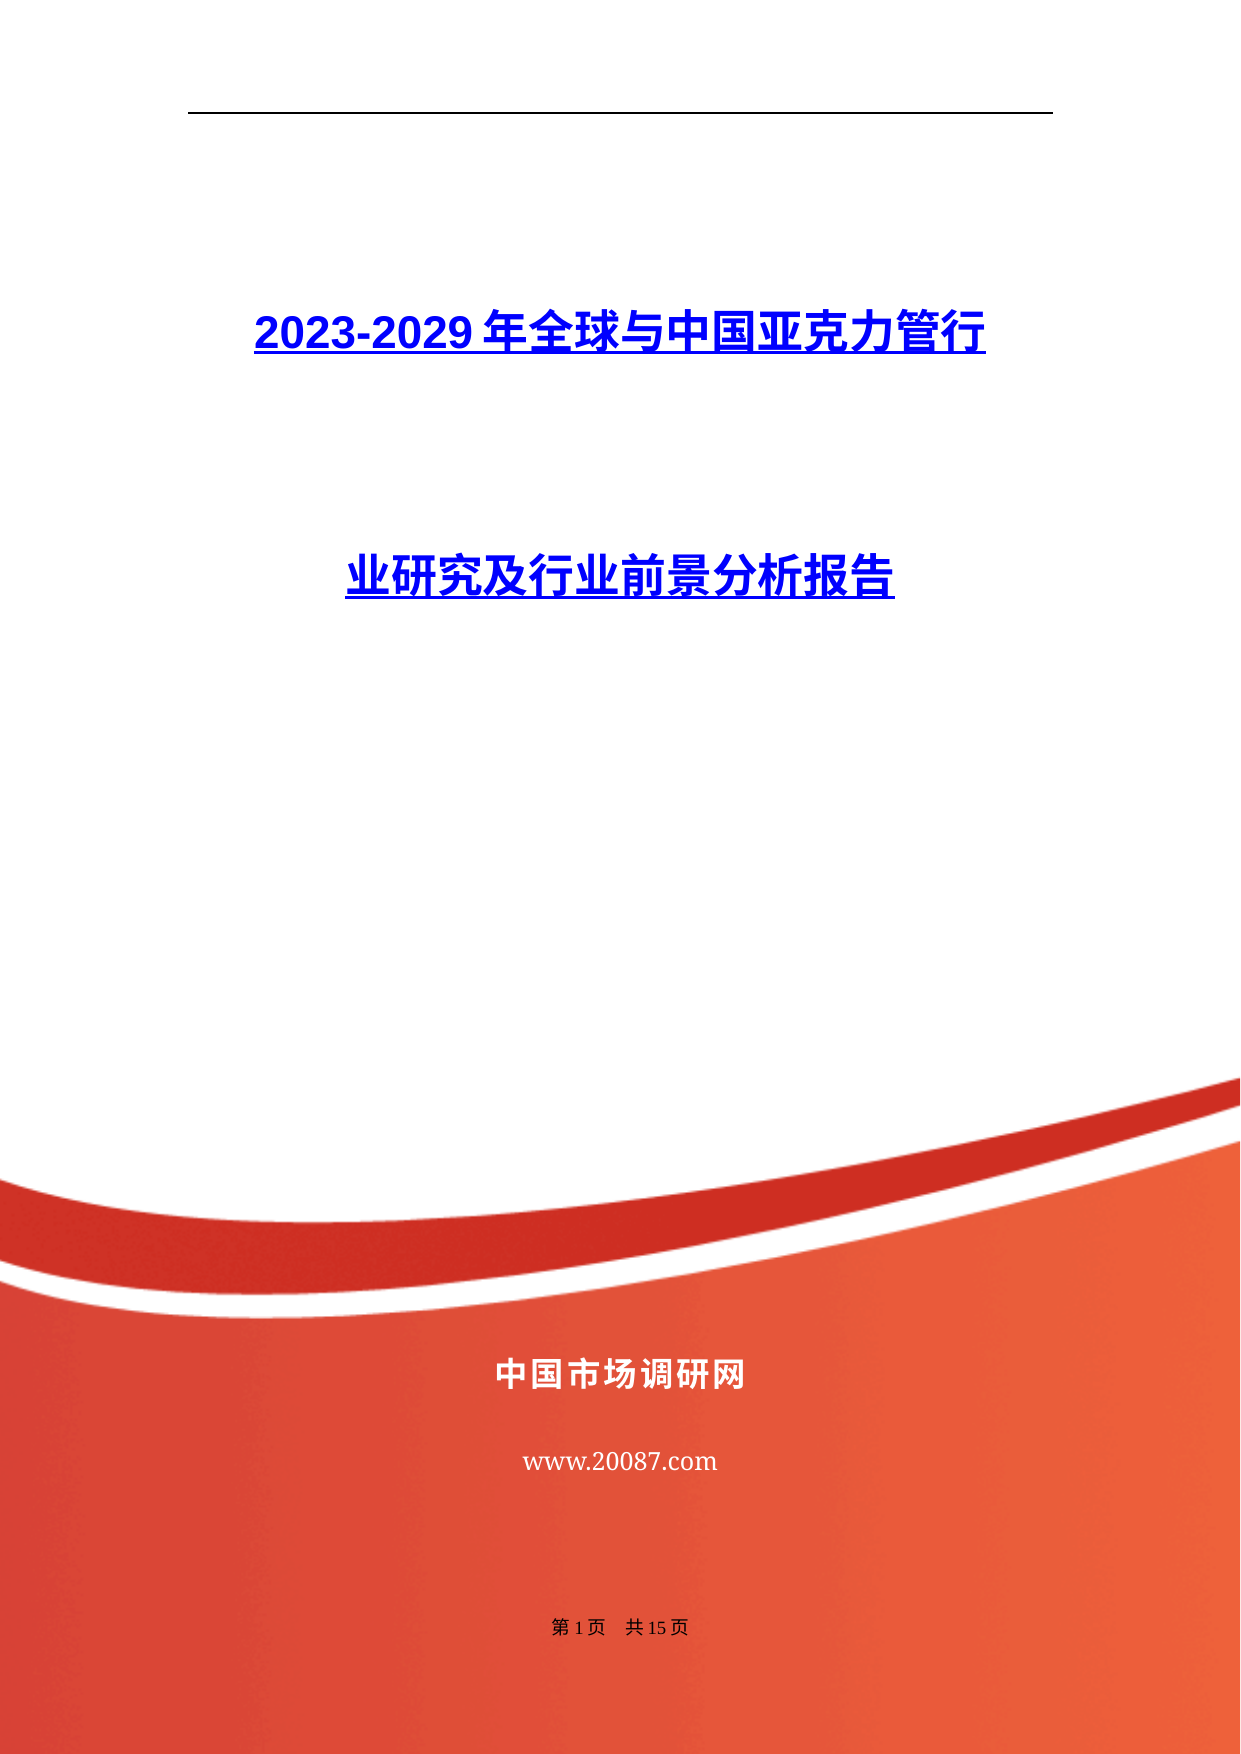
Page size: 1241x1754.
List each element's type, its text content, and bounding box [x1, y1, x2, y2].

table_header 2023-2029年全球与中国亚克力管行业研究及行业前景分析报告 [188, 207, 1053, 773]
text www.20087.com [187, 1428, 1053, 1493]
subtitle 中国市场调研网 [187, 1339, 1053, 1404]
picture [0, 1006, 1241, 1754]
